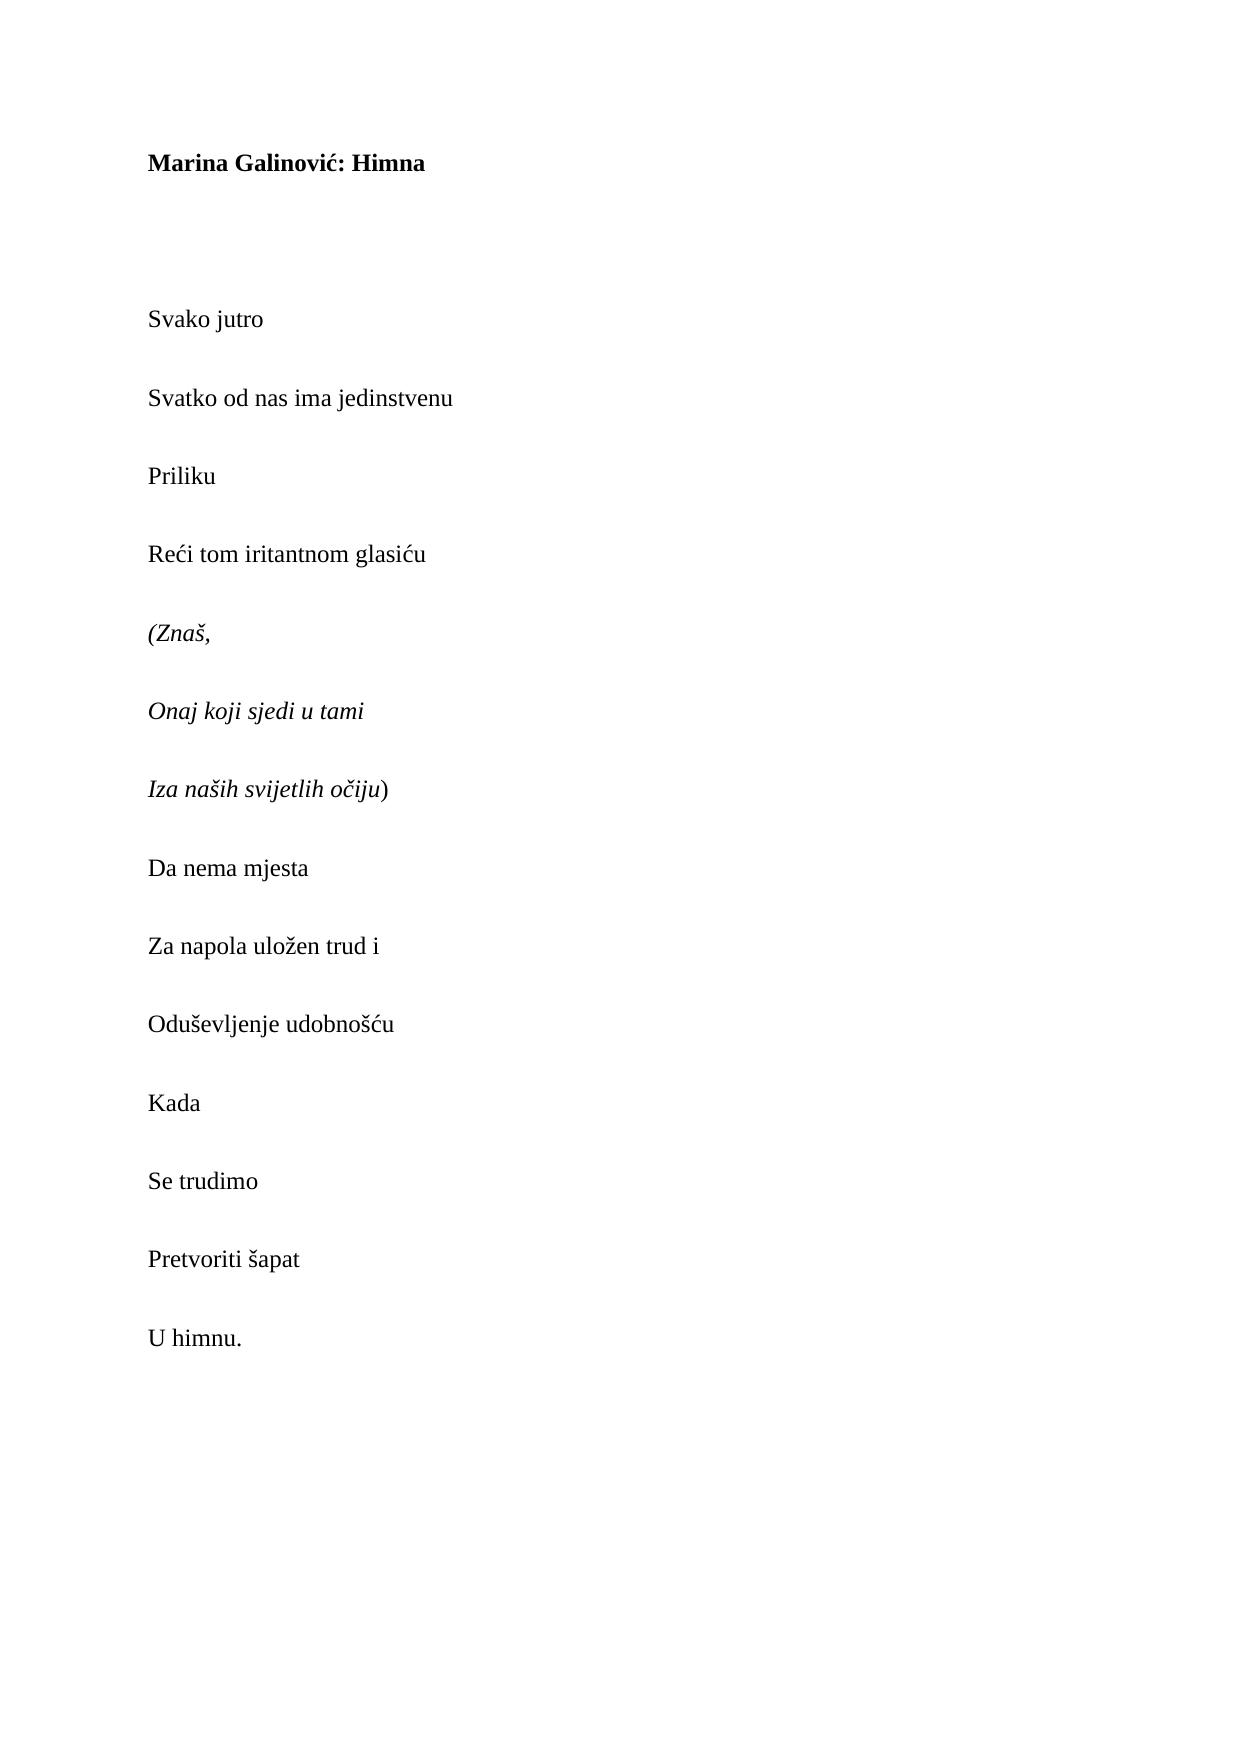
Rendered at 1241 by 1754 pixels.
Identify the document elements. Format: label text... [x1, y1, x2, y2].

text Za napola uložen trud i [148, 931, 1093, 960]
text Onaj koji sjedi u tami [148, 696, 1093, 725]
text Priliku [148, 461, 1093, 490]
text Reći tom iritantnom glasiću [148, 539, 1093, 568]
text Pretvoriti šapat [148, 1244, 1093, 1273]
text Se trudimo [148, 1166, 1093, 1195]
text Da nema mjesta [148, 853, 1093, 881]
text Iza naših svijetlih očiju) [148, 774, 1093, 803]
text (Znaš, [148, 618, 1093, 646]
text Svako jutro [148, 304, 1093, 333]
text Kada [148, 1088, 1093, 1116]
text Oduševljenje udobnošću [148, 1009, 1093, 1038]
text Marina Galinović: Himna [148, 148, 1093, 176]
text U himnu. [148, 1323, 1093, 1351]
text Svatko od nas ima jedinstvenu [148, 383, 1093, 411]
